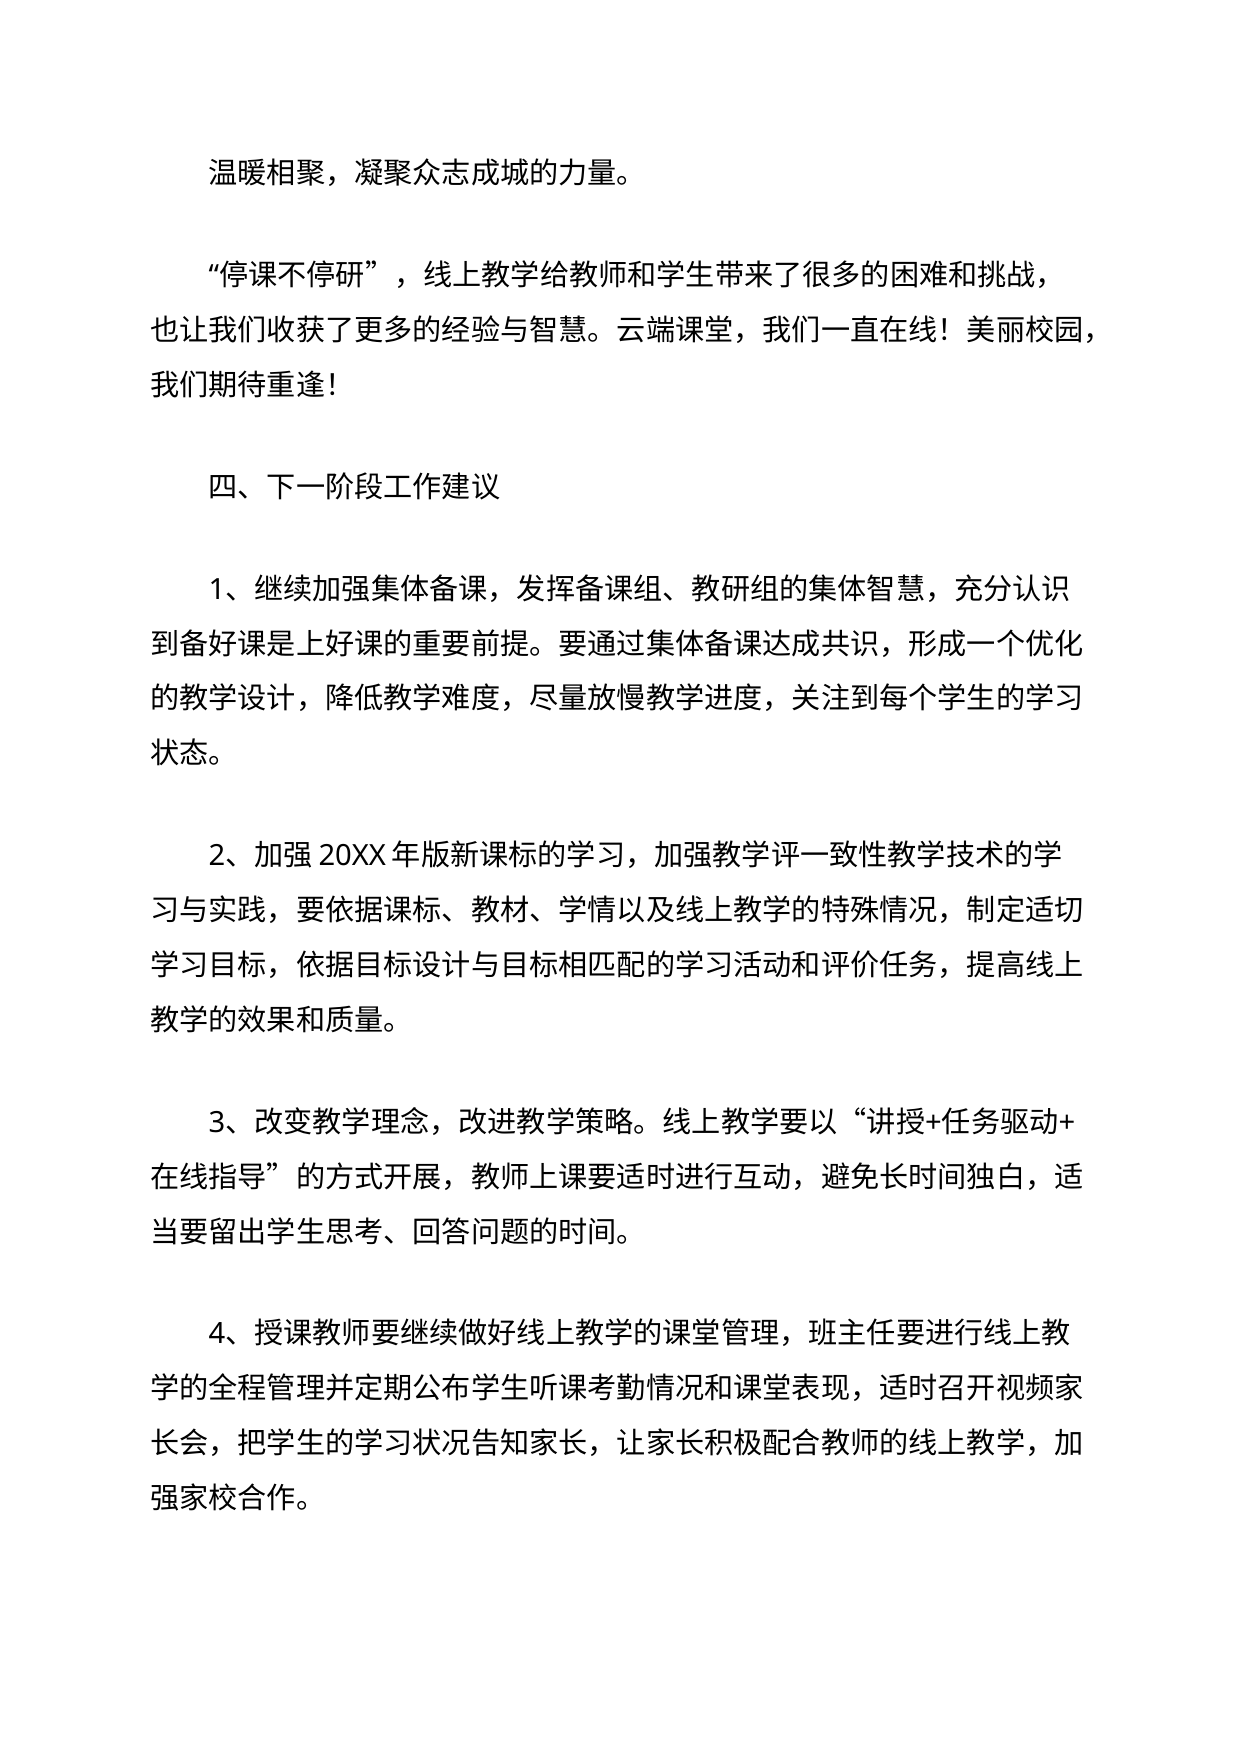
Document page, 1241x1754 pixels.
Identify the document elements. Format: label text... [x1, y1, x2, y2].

text 4、授课教师要继续做好线上教学的课堂管理，班主任要进行线上教学的全程管理并定期公布学生听课考勤情况和课堂表现，适时召开视频家长会，把学生的学习状况告知家长，让家长积极配合教师的线上教学，加强家校合作。 [150, 1310, 1090, 1517]
text 2、加强20XX年版新课标的学习，加强教学评一致性教学技术的学习与实践，要依据课标、教材、学情以及线上教学的特殊情况，制定适切学习目标，依据目标设计与目标相匹配的学习活动和评价任务，提高线上教学的效果和质量。 [150, 832, 1090, 1039]
text 1、继续加强集体备课，发挥备课组、教研组的集体智慧，充分认识到备好课是上好课的重要前提。要通过集体备课达成共识，形成一个优化的教学设计，降低教学难度，尽量放慢教学进度，关注到每个学生的学习状态。 [150, 565, 1090, 772]
text 3、改变教学理念，改进教学策略。线上教学要以“讲授+任务驱动+在线指导”的方式开展，教师上课要适时进行互动，避免长时间独白，适当要留出学生思考、回答问题的时间。 [150, 1098, 1090, 1251]
text 四、下一阶段工作建议 [150, 463, 1090, 506]
text “停课不停研”，线上教学给教师和学生带来了很多的困难和挑战，也让我们收获了更多的经验与智慧。云端课堂，我们一直在线！美丽校园，我们期待重逢！ [150, 252, 1090, 404]
text 温暖相聚，凝聚众志成城的力量。 [150, 150, 1090, 192]
